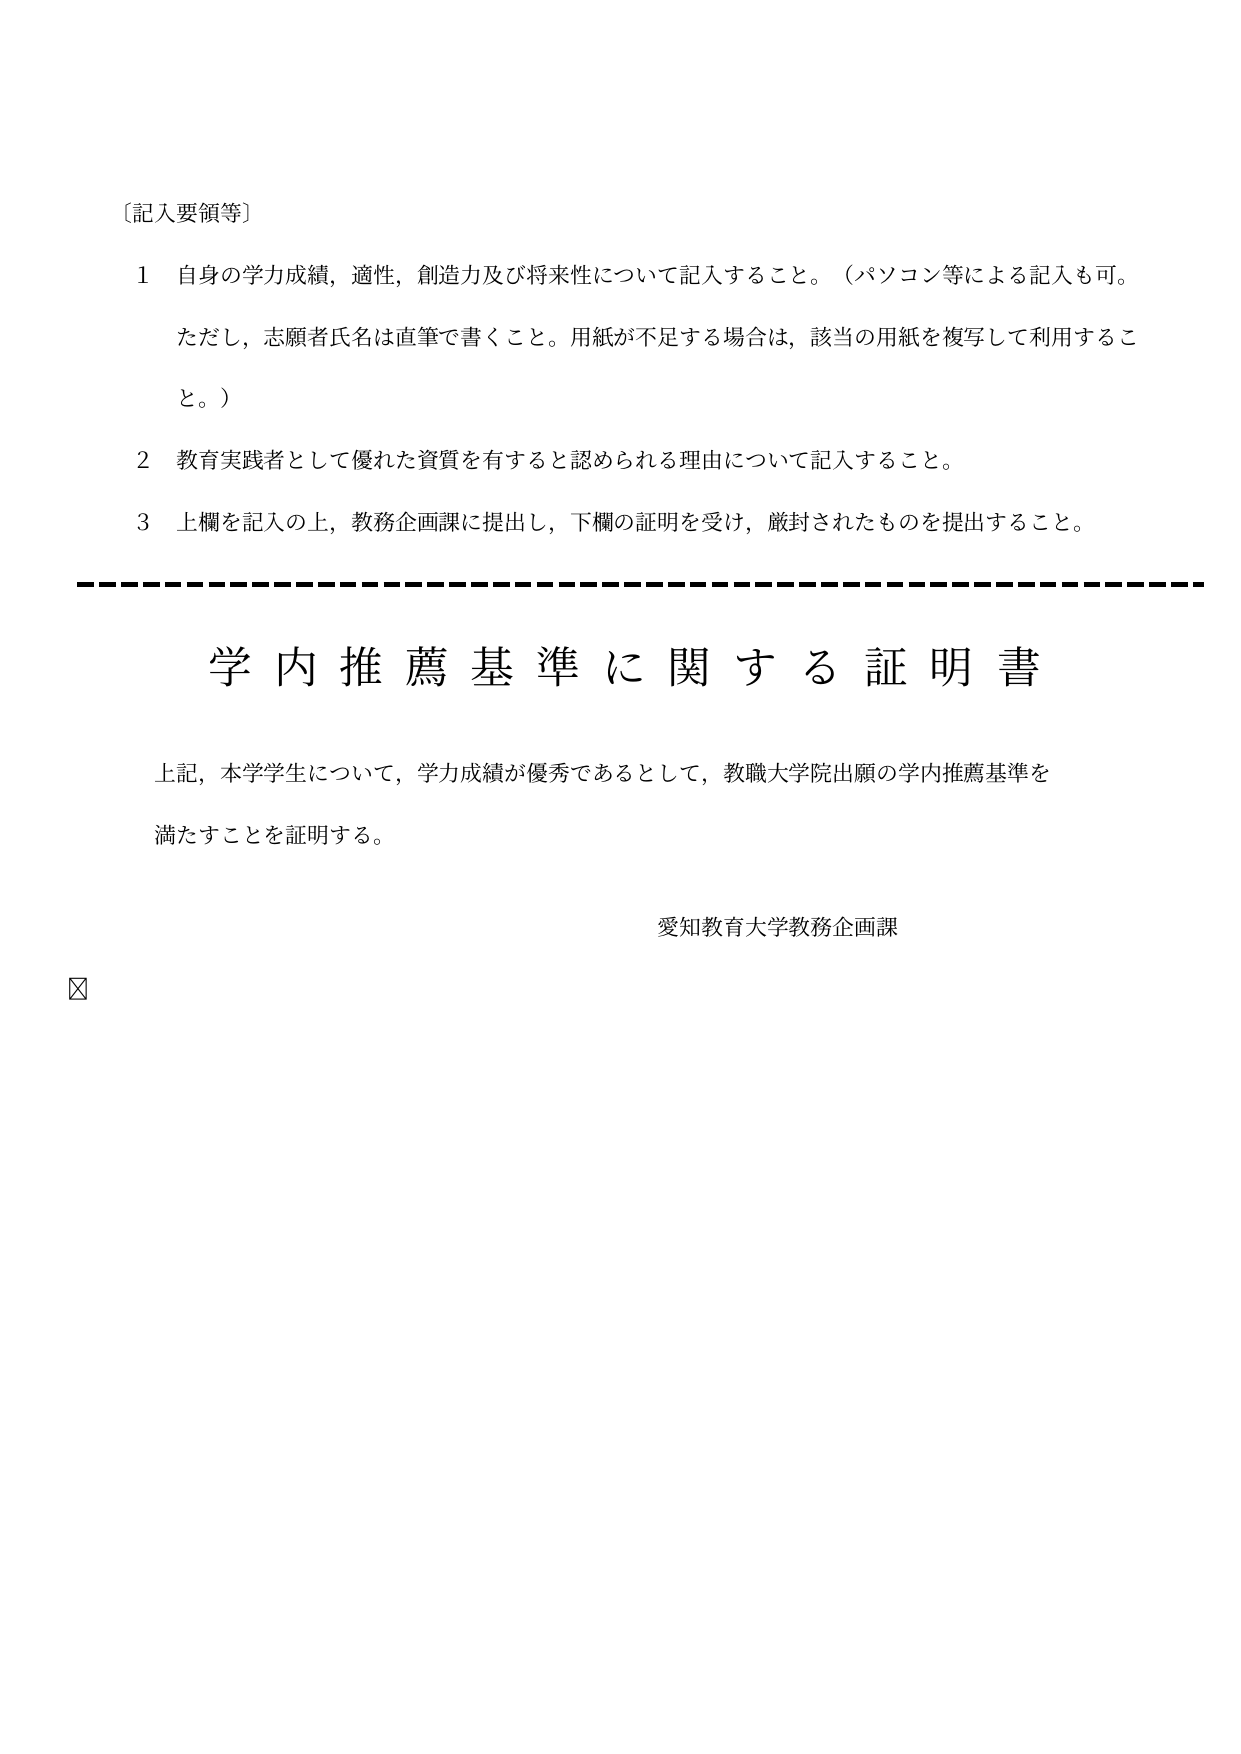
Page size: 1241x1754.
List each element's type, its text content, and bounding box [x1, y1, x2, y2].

text 上記，本学学生について，学力成績が優秀であるとして，教職大学院出願の学内推薦基準を [67, 741, 1204, 803]
text ２ 教育実践者として優れた資質を有すると認められる理由について記入すること。 [89, 428, 1139, 490]
text 愛知教育大学教務企画課  [67, 895, 1204, 1019]
table_header [77, 582, 1204, 618]
text 満たすことを証明する。 [67, 803, 1204, 864]
text ３ 上欄を記入の上，教務企画課に提出し，下欄の証明を受け，厳封されたものを提出すること。 [89, 490, 1139, 551]
text 〔記入要領等〕 [111, 181, 1139, 243]
text １ 自身の学力成績，適性，創造力及び将来性について記入すること。（パソコン等による記入も可。ただし，志願者氏名は直筆で書くこと。用紙が不足する場合は，該当の用紙を複写して利用すること。） [89, 243, 1139, 428]
text 学内推薦基準に関する証明書 [67, 618, 1204, 710]
